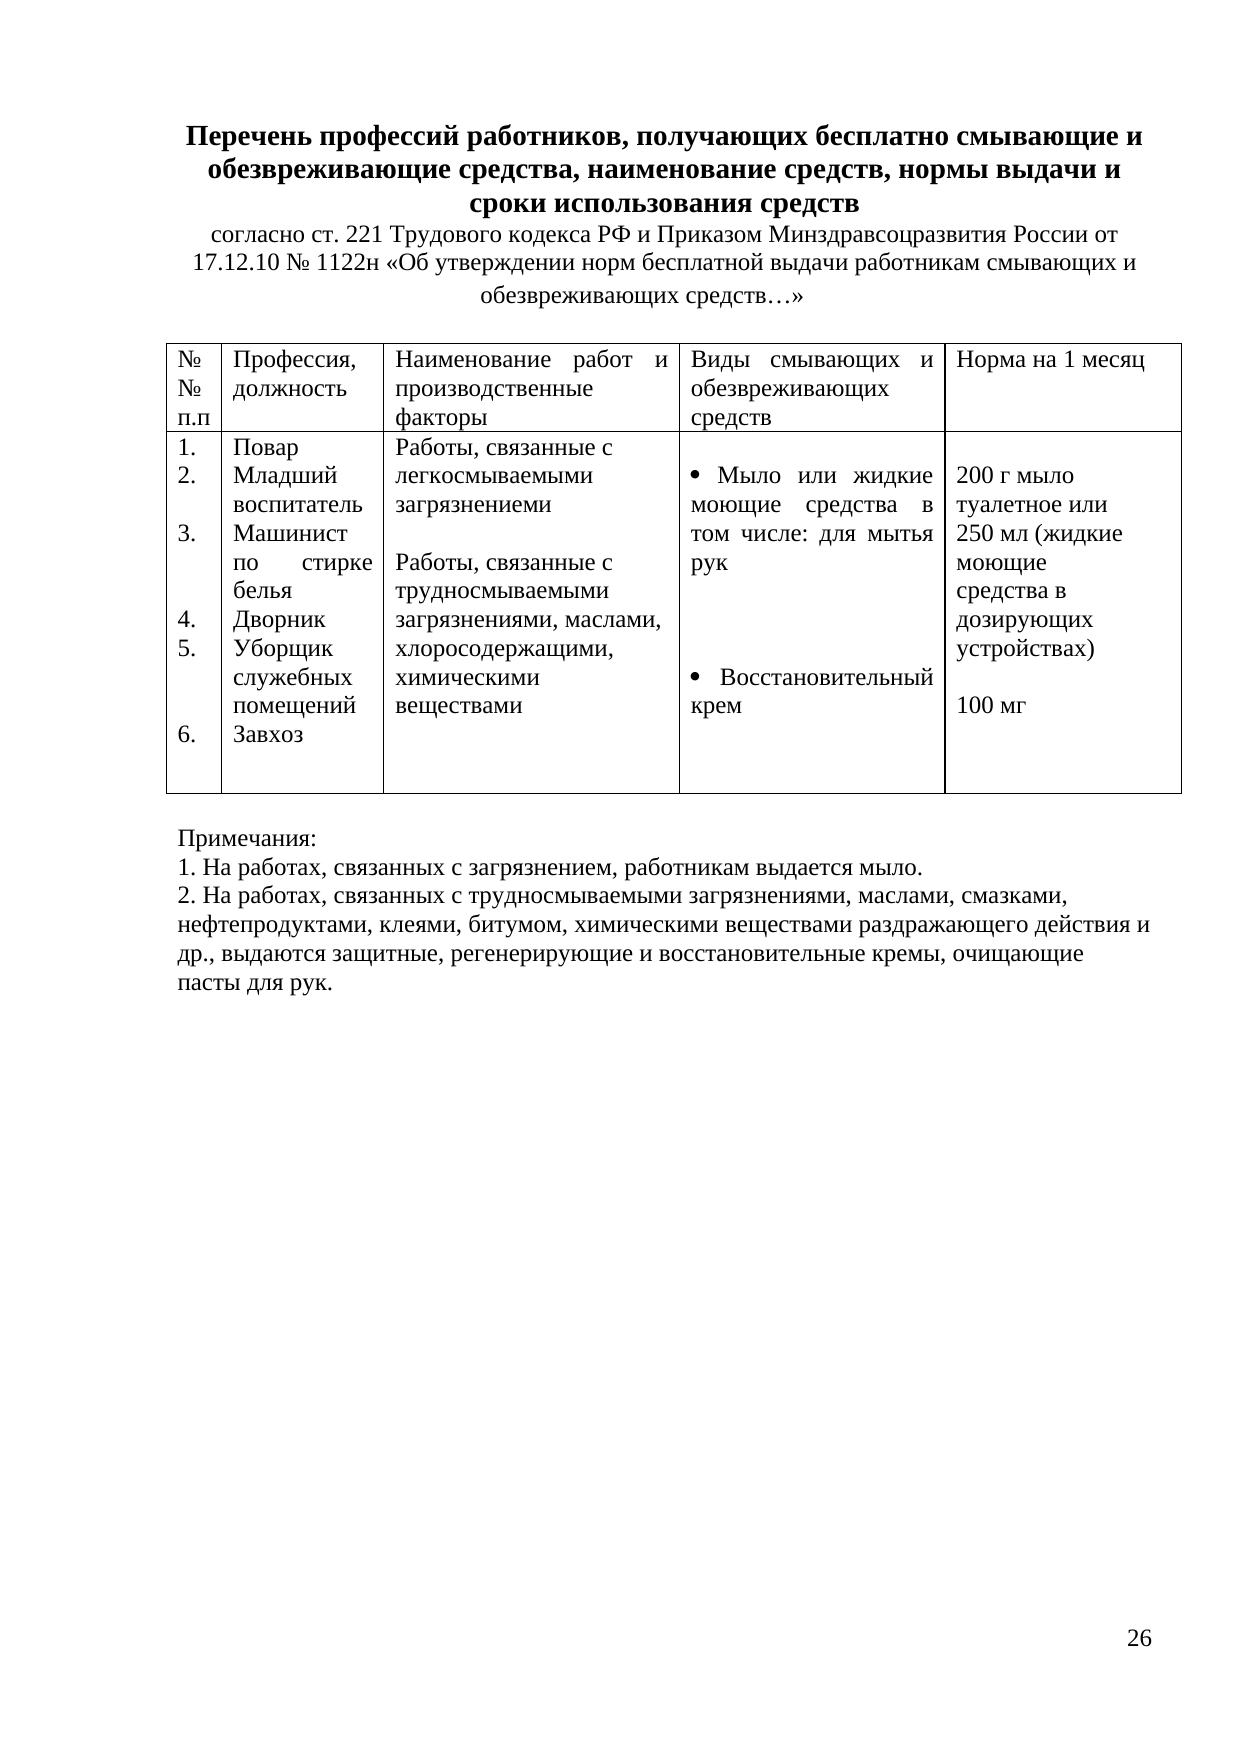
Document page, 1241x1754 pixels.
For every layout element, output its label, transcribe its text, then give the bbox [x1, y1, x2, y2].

table_cell Работы, связанные с легкосмываемыми загрязнениеми Работы, связанные с трудносмываемыми загрязнениями, маслами, хлоросодержащими, химическими веществами [384, 432, 679, 793]
table_header Виды смывающих и обезвреживающих средств [680, 344, 944, 431]
text Примечания: [177, 823, 1152, 852]
text Перечень профессий работников, получающих бесплатно смывающие и обезвреживающие средства, наименование средств, нормы выдачи и сроки использования средств [177, 118, 1152, 219]
text 2. На работах, связанных с трудносмываемыми загрязнениями, маслами, смазками, нефтепродуктами, клеями, битумом, химическими веществами раздражающего действия и др., выдаются защитные, регенерирующие и восстановительные кремы, очищающие пасты для рук. [177, 881, 1152, 996]
table_cell 200 г мыло туалетное или 250 мл (жидкие моющие средства в дозирующих устройствах) 100 мг [946, 432, 1152, 793]
table_header Наименование работ и производственные факторы [384, 344, 679, 431]
table_cell [1152, 432, 1181, 793]
table_header №№ п.п [167, 344, 221, 431]
table_cell Мыло или жидкие моющие средства в том числе: для мытья рук Восстановительный крем [680, 432, 944, 793]
table_cell Повар Младший воспитатель Машинист по стирке белья Дворник Уборщик служебных помещений Завхоз [222, 432, 383, 793]
table_header Профессия, должность [222, 344, 383, 431]
text согласно ст. 221 Трудового кодекса РФ и Приказом Минздравсоцразвития России от 17.12.10 № 1122н «Об утверждении норм бесплатной выдачи работникам смывающих и обезвреживающих средств…» [177, 219, 1152, 310]
table_header Норма на 1 месяц [946, 344, 1181, 431]
table_cell 1. 2. 3. 4. 5. 6. [167, 432, 221, 793]
text 1. На работах, связанных с загрязнением, работникам выдается мыло. [177, 852, 1152, 881]
